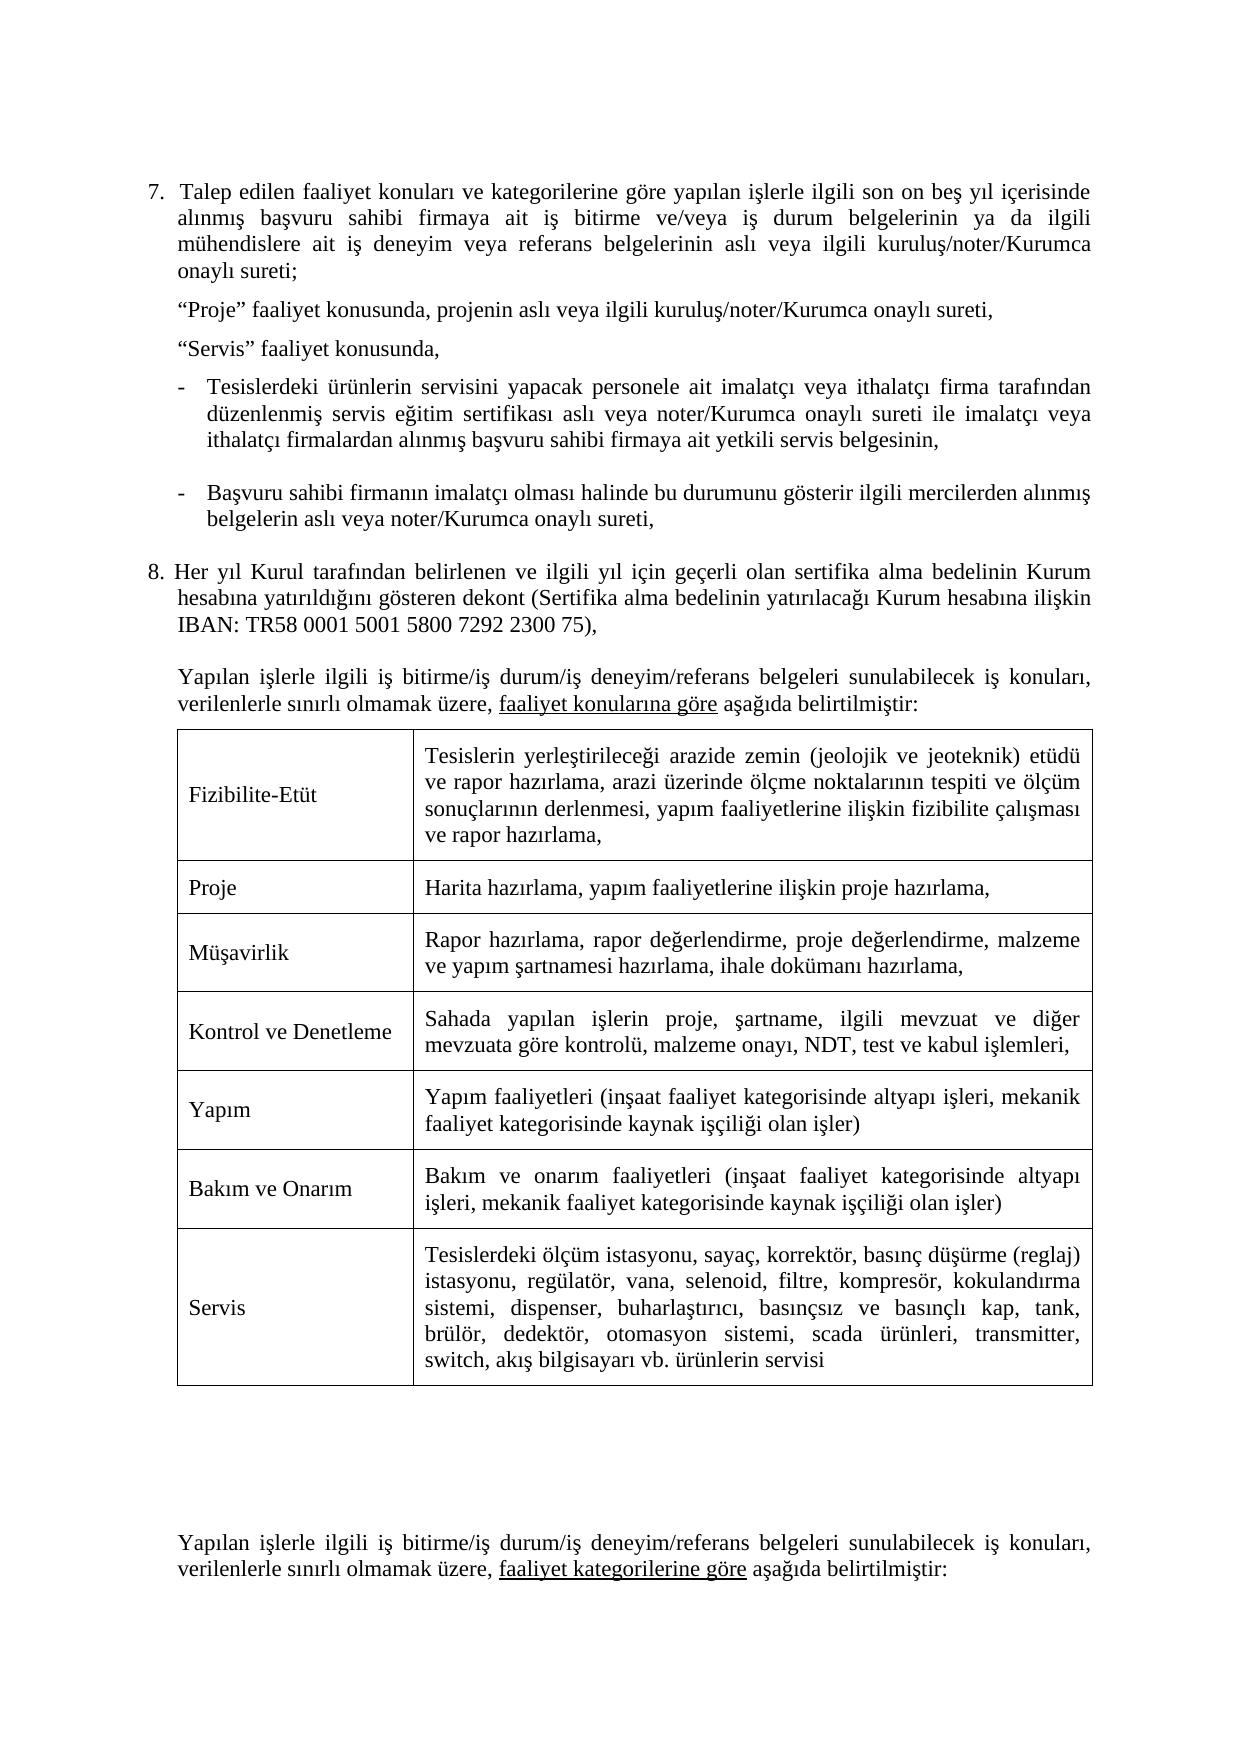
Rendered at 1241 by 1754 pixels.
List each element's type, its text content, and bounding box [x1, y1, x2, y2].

table_cell Yapım faaliyetleri (inşaat faaliyet kategorisinde altyapı işleri, mekanik faaliyet kategorisinde kaynak işçiliği olan işler) [414, 1071, 1092, 1149]
table_cell Proje [178, 861, 413, 912]
table_header Tesislerin yerleştirileceği arazide zemin (jeolojik ve jeoteknik) etüdü ve rapor hazırlama, arazi üzerinde ölçme noktalarının tespiti ve ölçüm sonuçlarının derlenmesi, yapım faaliyetlerine ilişkin fizibilite çalışması ve rapor hazırlama, [414, 730, 1092, 860]
text 7. Talep edilen faaliyet konuları ve kategorilerine göre yapılan işlerle ilgili son on beş yıl içerisinde alınmış başvuru sahibi firmaya ait iş bitirme ve/veya iş durum belgelerinin ya da ilgili mühendislere ait iş deneyim veya referans belgelerinin aslı veya ilgili kuruluş/noter/Kurumca onaylı sureti; [148, 178, 1093, 283]
table_cell Tesislerdeki ölçüm istasyonu, sayaç, korrektör, basınç düşürme (reglaj) istasyonu, regülatör, vana, selenoid, filtre, kompresör, kokulandırma sistemi, dispenser, buharlaştırıcı, basınçsız ve basınçlı kap, tank, brülör, dedektör, otomasyon sistemi, scada ürünleri, transmitter, switch, akış bilgisayarı vb. ürünlerin servisi [414, 1229, 1092, 1385]
text Yapılan işlerle ilgili iş bitirme/iş durum/iş deneyim/referans belgeleri sunulabilecek iş konuları, verilenlerle sınırlı olmamak üzere, faaliyet kategorilerine göre aşağıda belirtilmiştir: [177, 1529, 1093, 1582]
table_cell Sahada yapılan işlerin proje, şartname, ilgili mevzuat ve diğer mevzuata göre kontrolü, malzeme onayı, NDT, test ve kabul işlemleri, [414, 992, 1092, 1070]
table_cell Servis [178, 1229, 413, 1385]
table_cell Yapım [178, 1071, 413, 1149]
table_header Fizibilite-Etüt [178, 730, 413, 860]
table_cell Rapor hazırlama, rapor değerlendirme, proje değerlendirme, malzeme ve yapım şartnamesi hazırlama, ihale dokümanı hazırlama, [414, 914, 1092, 991]
list Başvuru sahibi firmanın imalatçı olması halinde bu durumunu gösterir ilgili mercilerden alınmış belgelerin aslı veya noter/Kurumca onaylı sureti, [177, 479, 1093, 532]
text 8. Her yıl Kurul tarafından belirlenen ve ilgili yıl için geçerli olan sertifika alma bedelinin Kurum hesabına yatırıldığını gösteren dekont (Sertifika alma bedelinin yatırılacağı Kurum hesabına ilişkin IBAN: TR58 0001 5001 5800 7292 2300 75), [148, 558, 1093, 637]
table_cell Bakım ve Onarım [178, 1150, 413, 1227]
table_cell Kontrol ve Denetleme [178, 992, 413, 1070]
text “Servis” faaliyet konusunda, [177, 334, 1093, 361]
list Tesislerdeki ürünlerin servisini yapacak personele ait imalatçı veya ithalatçı firma tarafından düzenlenmiş servis eğitim sertifikası aslı veya noter/Kurumca onaylı sureti ile imalatçı veya ithalatçı firmalardan alınmış başvuru sahibi firmaya ait yetkili servis belgesinin, [177, 373, 1093, 452]
table_cell Bakım ve onarım faaliyetleri (inşaat faaliyet kategorisinde altyapı işleri, mekanik faaliyet kategorisinde kaynak işçiliği olan işler) [414, 1150, 1092, 1227]
text Yapılan işlerle ilgili iş bitirme/iş durum/iş deneyim/referans belgeleri sunulabilecek iş konuları, verilenlerle sınırlı olmamak üzere, faaliyet konularına göre aşağıda belirtilmiştir: [177, 663, 1093, 716]
table_cell Müşavirlik [178, 914, 413, 991]
table_cell Harita hazırlama, yapım faaliyetlerine ilişkin proje hazırlama, [414, 861, 1092, 912]
text “Proje” faaliyet konusunda, projenin aslı veya ilgili kuruluş/noter/Kurumca onaylı sureti, [177, 296, 1093, 322]
